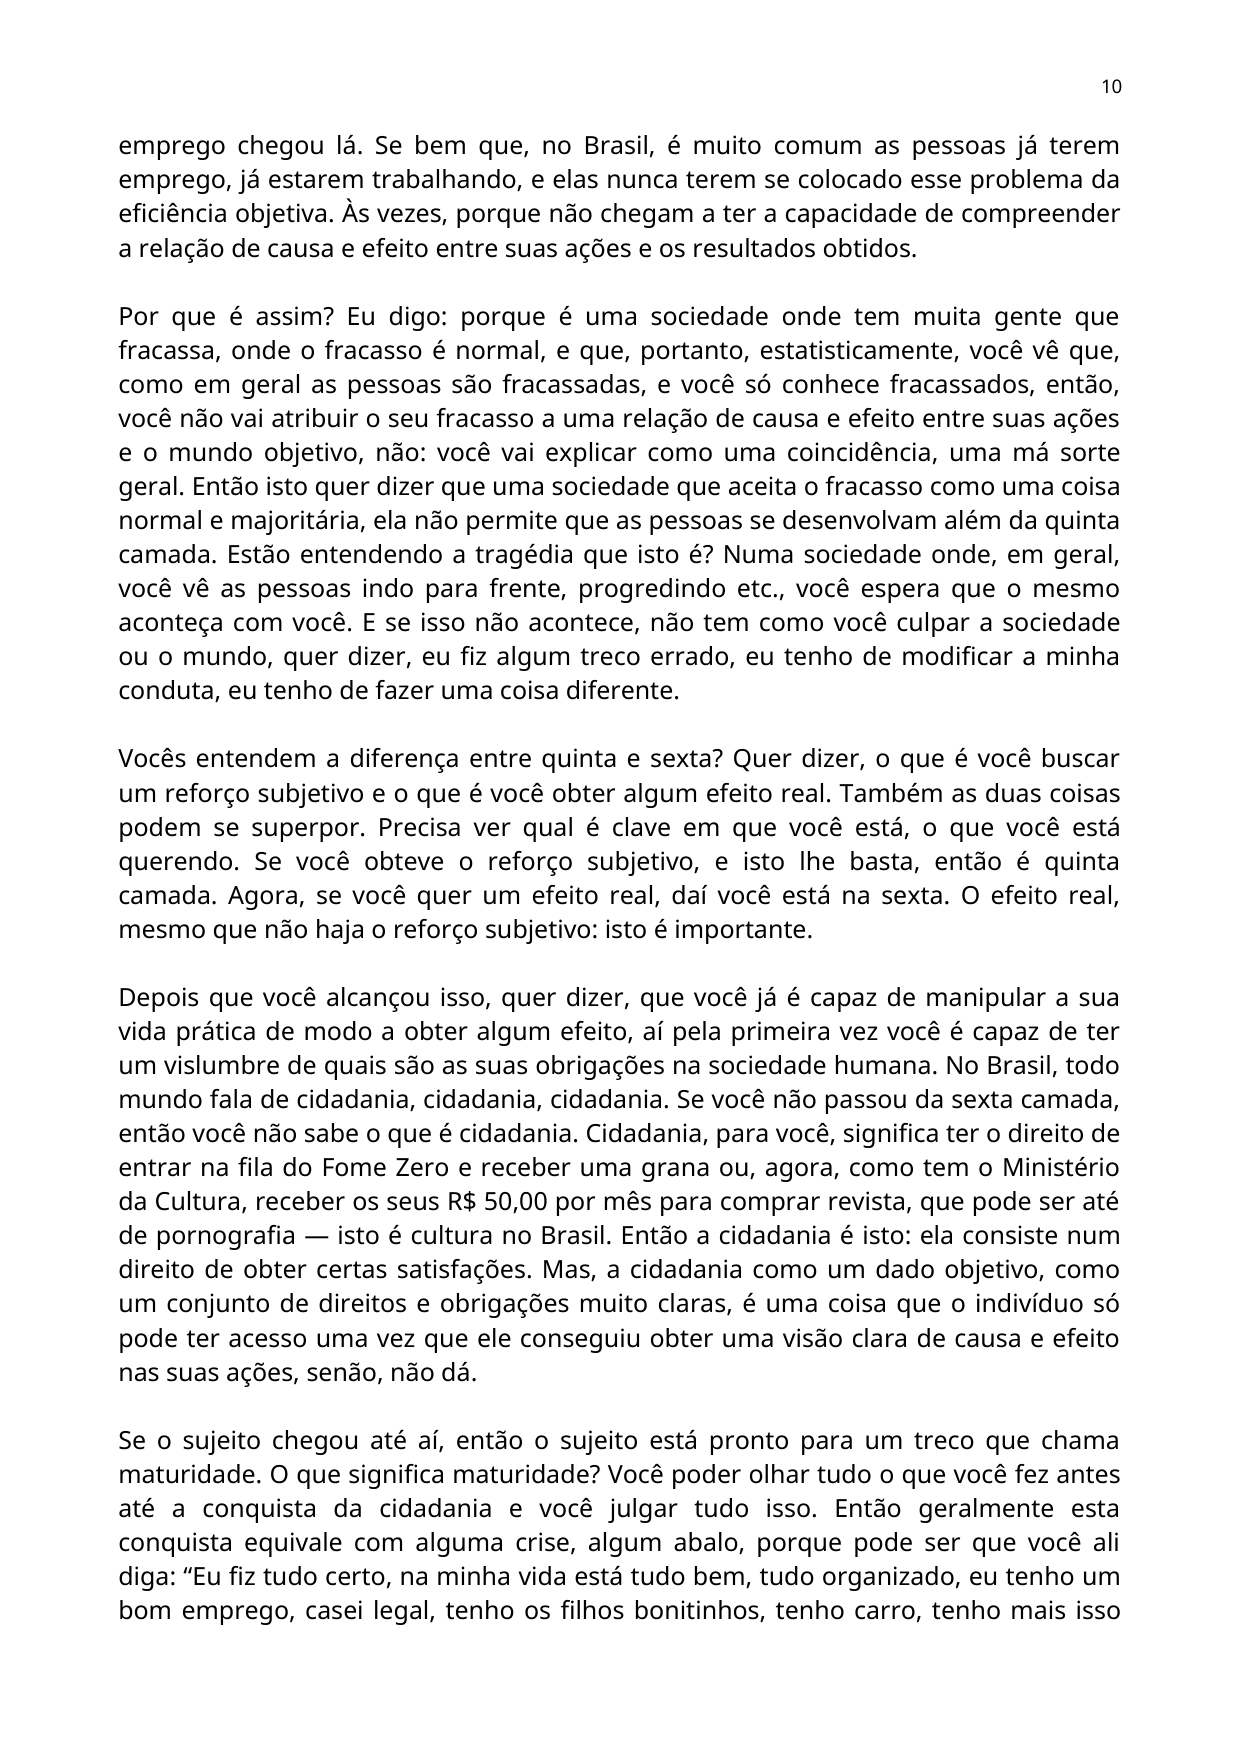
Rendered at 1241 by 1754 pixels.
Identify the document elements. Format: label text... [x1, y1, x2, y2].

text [118, 128, 1122, 264]
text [118, 1422, 1122, 1627]
text Vocês entendem a diferença entre quinta e sexta? Quer dizer, o que é você buscar um reforço subjetivo e o que é você obter algum efeito real. Também as duas coisas podem se superpor. Precisa ver qual é clave em que você está, o que você está querendo. Se você obteve o reforço subjetivo, e isto lhe basta, então é quinta camada. Agora, se você quer um efeito real, daí você está na sexta. O efeito real, mesmo que não haja o reforço subjetivo: isto é importante. [118, 741, 1122, 946]
text Depois que você alcançou isso, quer dizer, que você já é capaz de manipular a sua vida prática de modo a obter algum efeito, aí pela primeira vez você é capaz de ter um vislumbre de quais são as suas obrigações na sociedade humana. No Brasil, todo mundo fala de cidadania, cidadania, cidadania. Se você não passou da sexta camada, então você não sabe o que é cidadania. Cidadania, para você, significa ter o direito de entrar na fila do Fome Zero e receber uma grana ou, agora, como tem o Ministério da Cultura, receber os seus R$ 50,00 por mês para comprar revista, que pode ser até de pornografia — isto é cultura no Brasil. Então a cidadania é isto: ela consiste num direito de obter certas satisfações. Mas, a cidadania como um dado objetivo, como um conjunto de direitos e obrigações muito claras, é uma coisa que o indivíduo só pode ter acesso uma vez que ele conseguiu obter uma visão clara de causa e efeito nas suas ações, senão, não dá. [118, 979, 1122, 1388]
text Por que é assim? Eu digo: porque é uma sociedade onde tem muita gente que fracassa, onde o fracasso é normal, e que, portanto, estatisticamente, você vê que, como em geral as pessoas são fracassadas, e você só conhece fracassados, então, você não vai atribuir o seu fracasso a uma relação de causa e efeito entre suas ações e o mundo objetivo, não: você vai explicar como uma coincidência, uma má sorte geral. Então isto quer dizer que uma sociedade que aceita o fracasso como uma coisa normal e majoritária, ela não permite que as pessoas se desenvolvam além da quinta camada. Estão entendendo a tragédia que isto é? Numa sociedade onde, em geral, você vê as pessoas indo para frente, progredindo etc., você espera que o mesmo aconteça com você. E se isso não acontece, não tem como você culpar a sociedade ou o mundo, quer dizer, eu fiz algum treco errado, eu tenho de modificar a minha conduta, eu tenho de fazer uma coisa diferente. [118, 298, 1122, 707]
